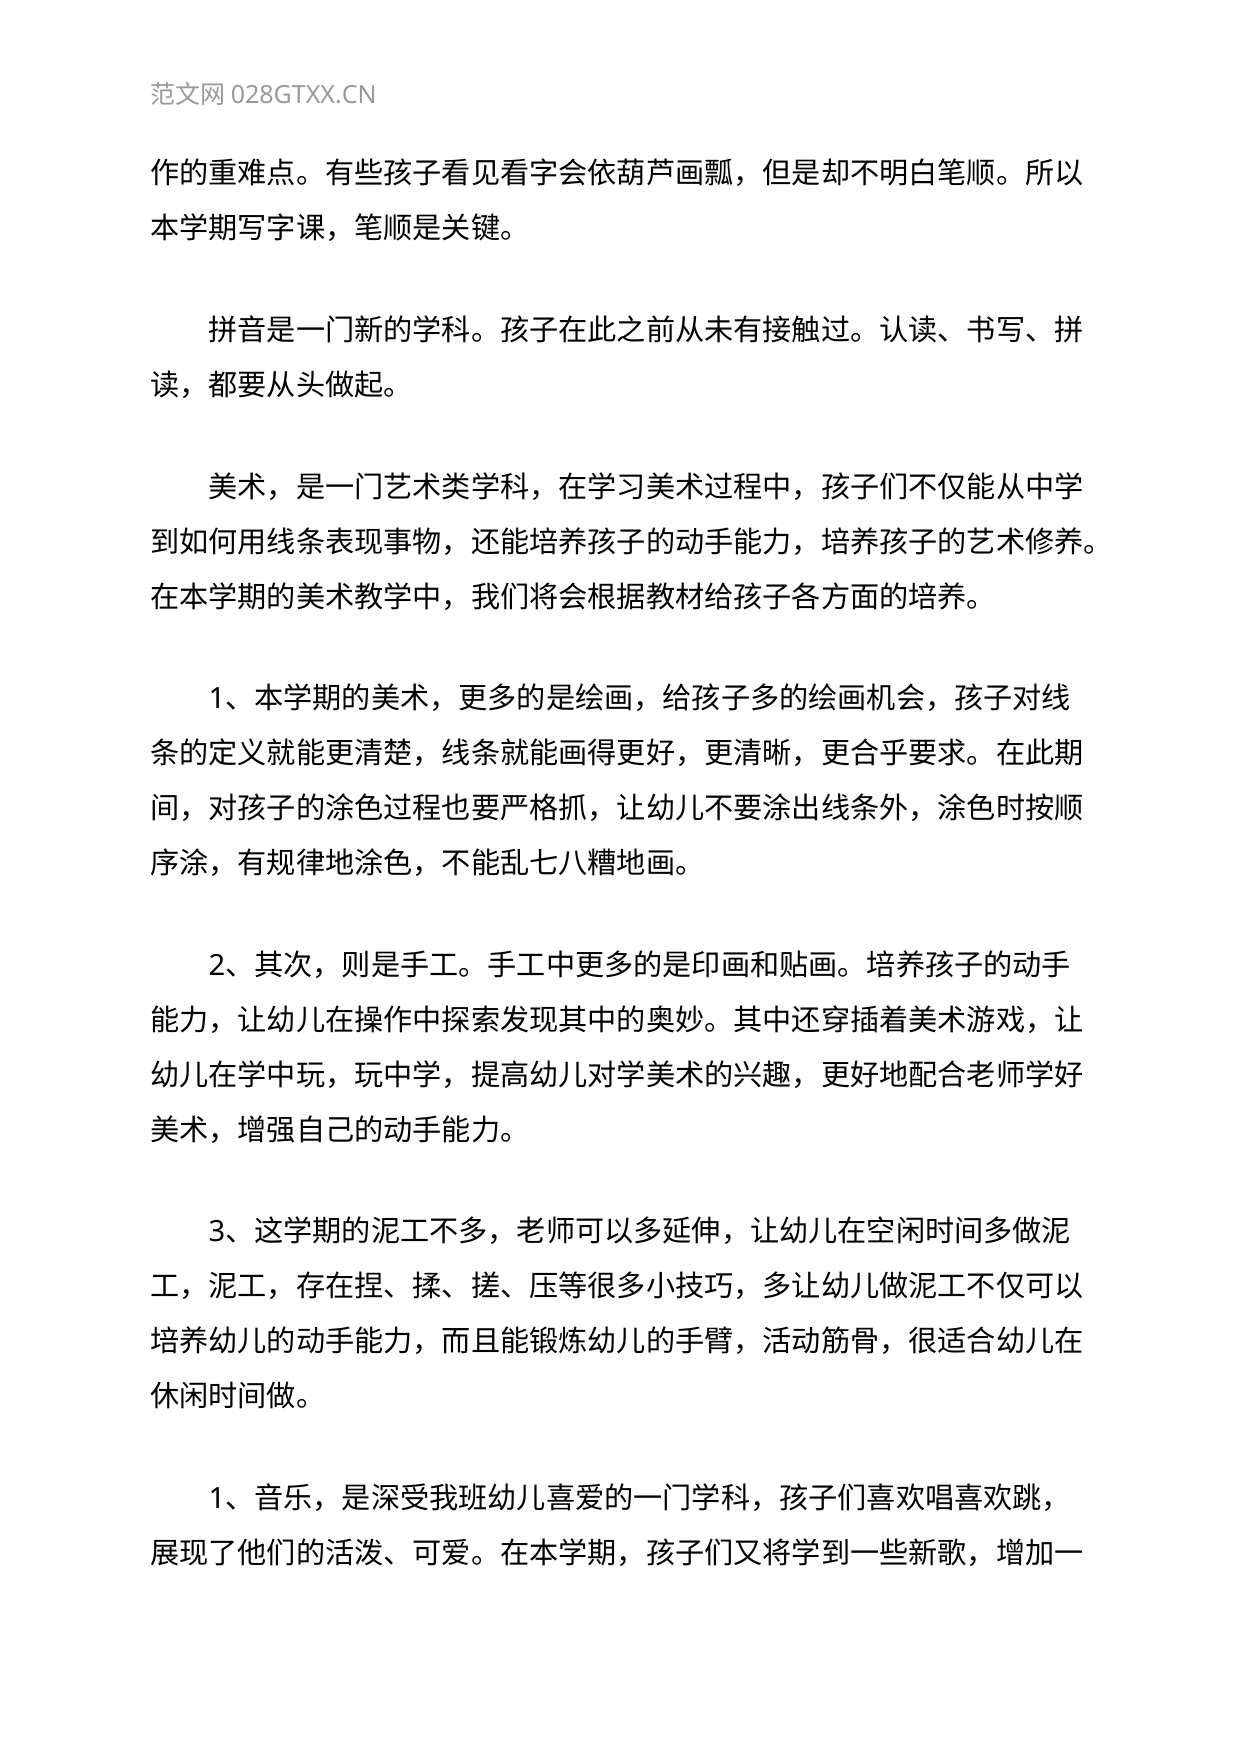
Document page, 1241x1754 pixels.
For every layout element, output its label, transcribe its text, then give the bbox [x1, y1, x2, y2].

text 2、其次，则是手工。手工中更多的是印画和贴画。培养孩子的动手能力，让幼儿在操作中探索发现其中的奥妙。其中还穿插着美术游戏，让幼儿在学中玩，玩中学，提高幼儿对学美术的兴趣，更好地配合老师学好美术，增强自己的动手能力。 [150, 941, 1090, 1148]
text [150, 1474, 1090, 1572]
text 美术，是一门艺术类学科，在学习美术过程中，孩子们不仅能从中学到如何用线条表现事物，还能培养孩子的动手能力，培养孩子的艺术修养。在本学期的美术教学中，我们将会根据教材给孩子各方面的培养。 [150, 463, 1090, 615]
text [150, 150, 1090, 247]
text 3、这学期的泥工不多，老师可以多延伸，让幼儿在空闲时间多做泥工，泥工，存在捏、揉、搓、压等很多小技巧，多让幼儿做泥工不仅可以培养幼儿的动手能力，而且能锻炼幼儿的手臂，活动筋骨，很适合幼儿在休闲时间做。 [150, 1208, 1090, 1415]
text 拼音是一门新的学科。孩子在此之前从未有接触过。认读、书写、拼读，都要从头做起。 [150, 307, 1090, 404]
text 1、本学期的美术，更多的是绘画，给孩子多的绘画机会，孩子对线条的定义就能更清楚，线条就能画得更好，更清晰，更合乎要求。在此期间，对孩子的涂色过程也要严格抓，让幼儿不要涂出线条外，涂色时按顺序涂，有规律地涂色，不能乱七八糟地画。 [150, 675, 1090, 882]
